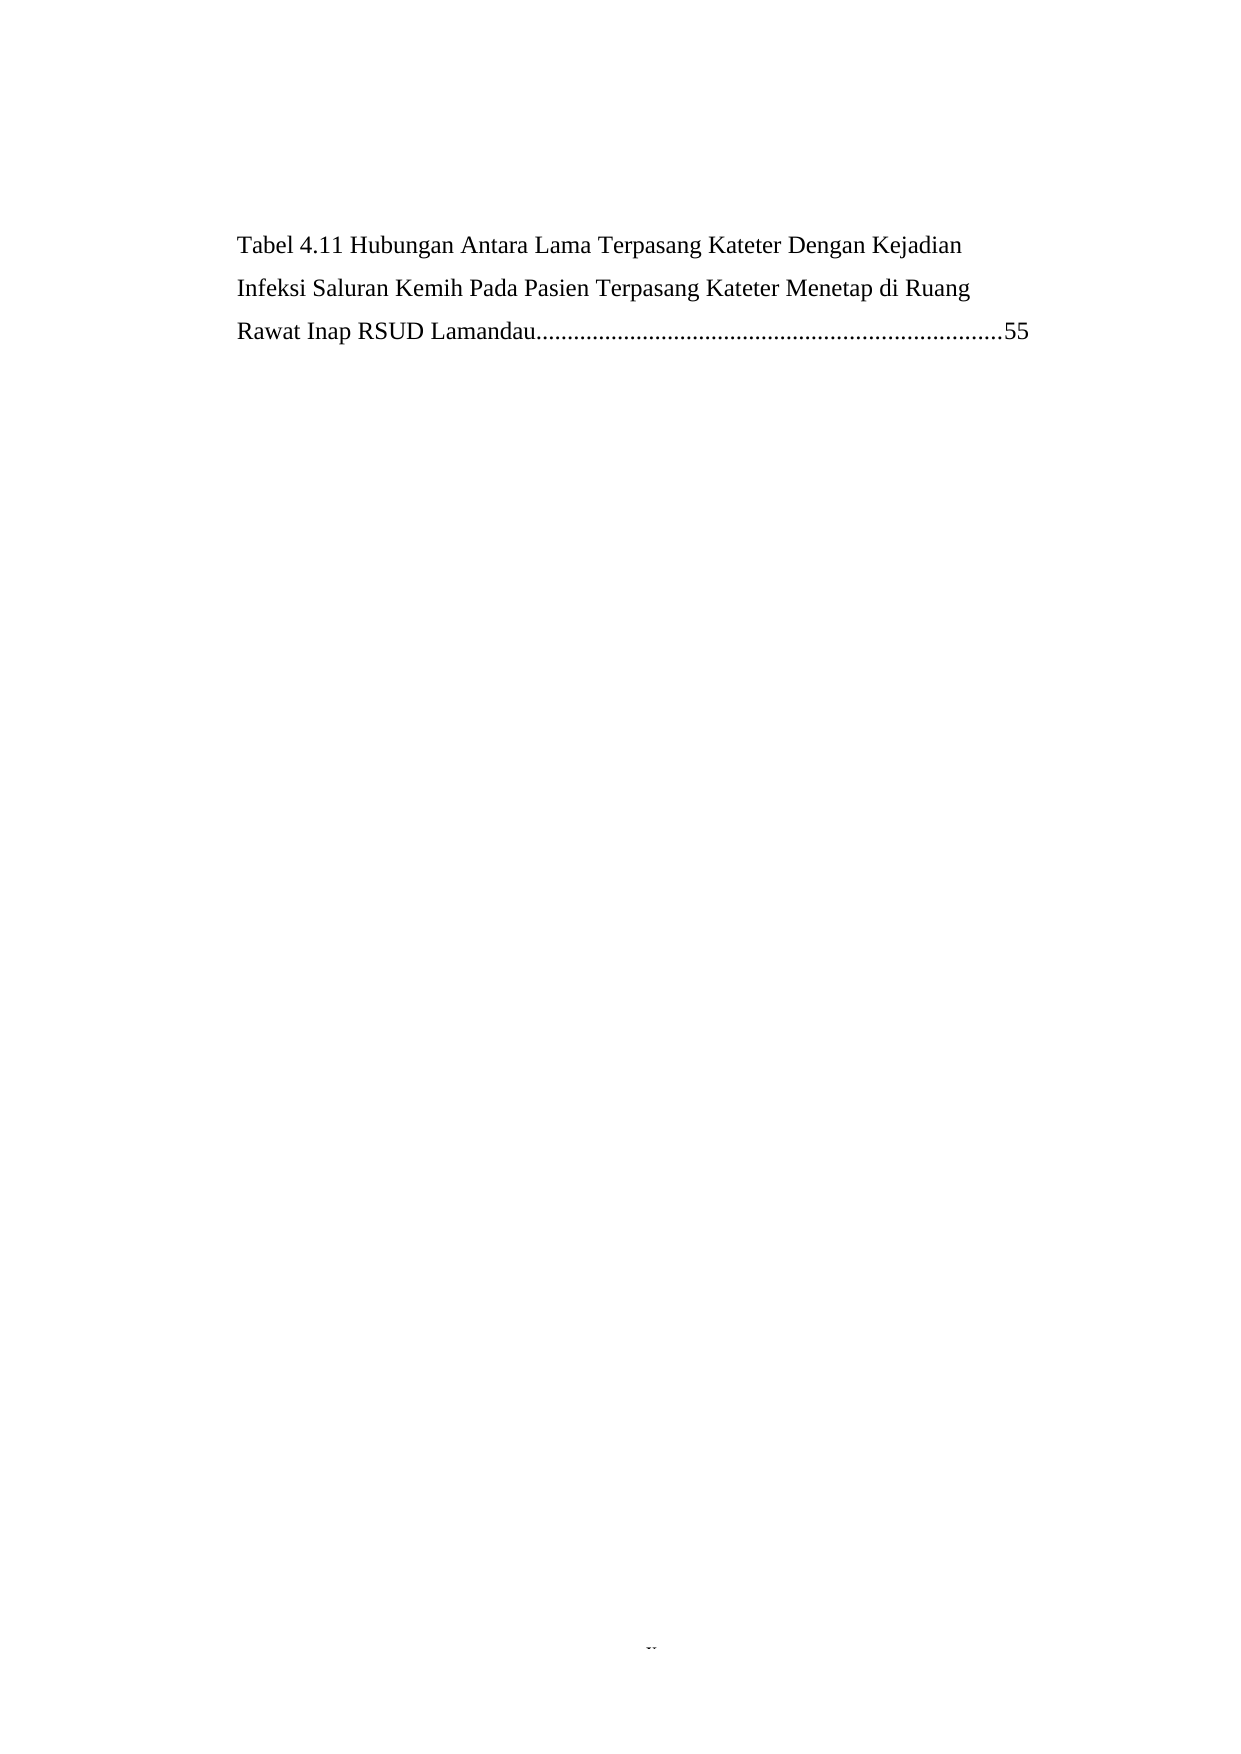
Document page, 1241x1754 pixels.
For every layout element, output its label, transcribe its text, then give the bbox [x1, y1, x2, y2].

text Tabel 4.11 Hubungan Antara Lama Terpasang Kateter Dengan Kejadian Infeksi Saluran Kemih Pada Pasien Terpasang Kateter Menetap di Ruang Rawat Inap RSUD Lamandau 55 [237, 230, 1029, 345]
